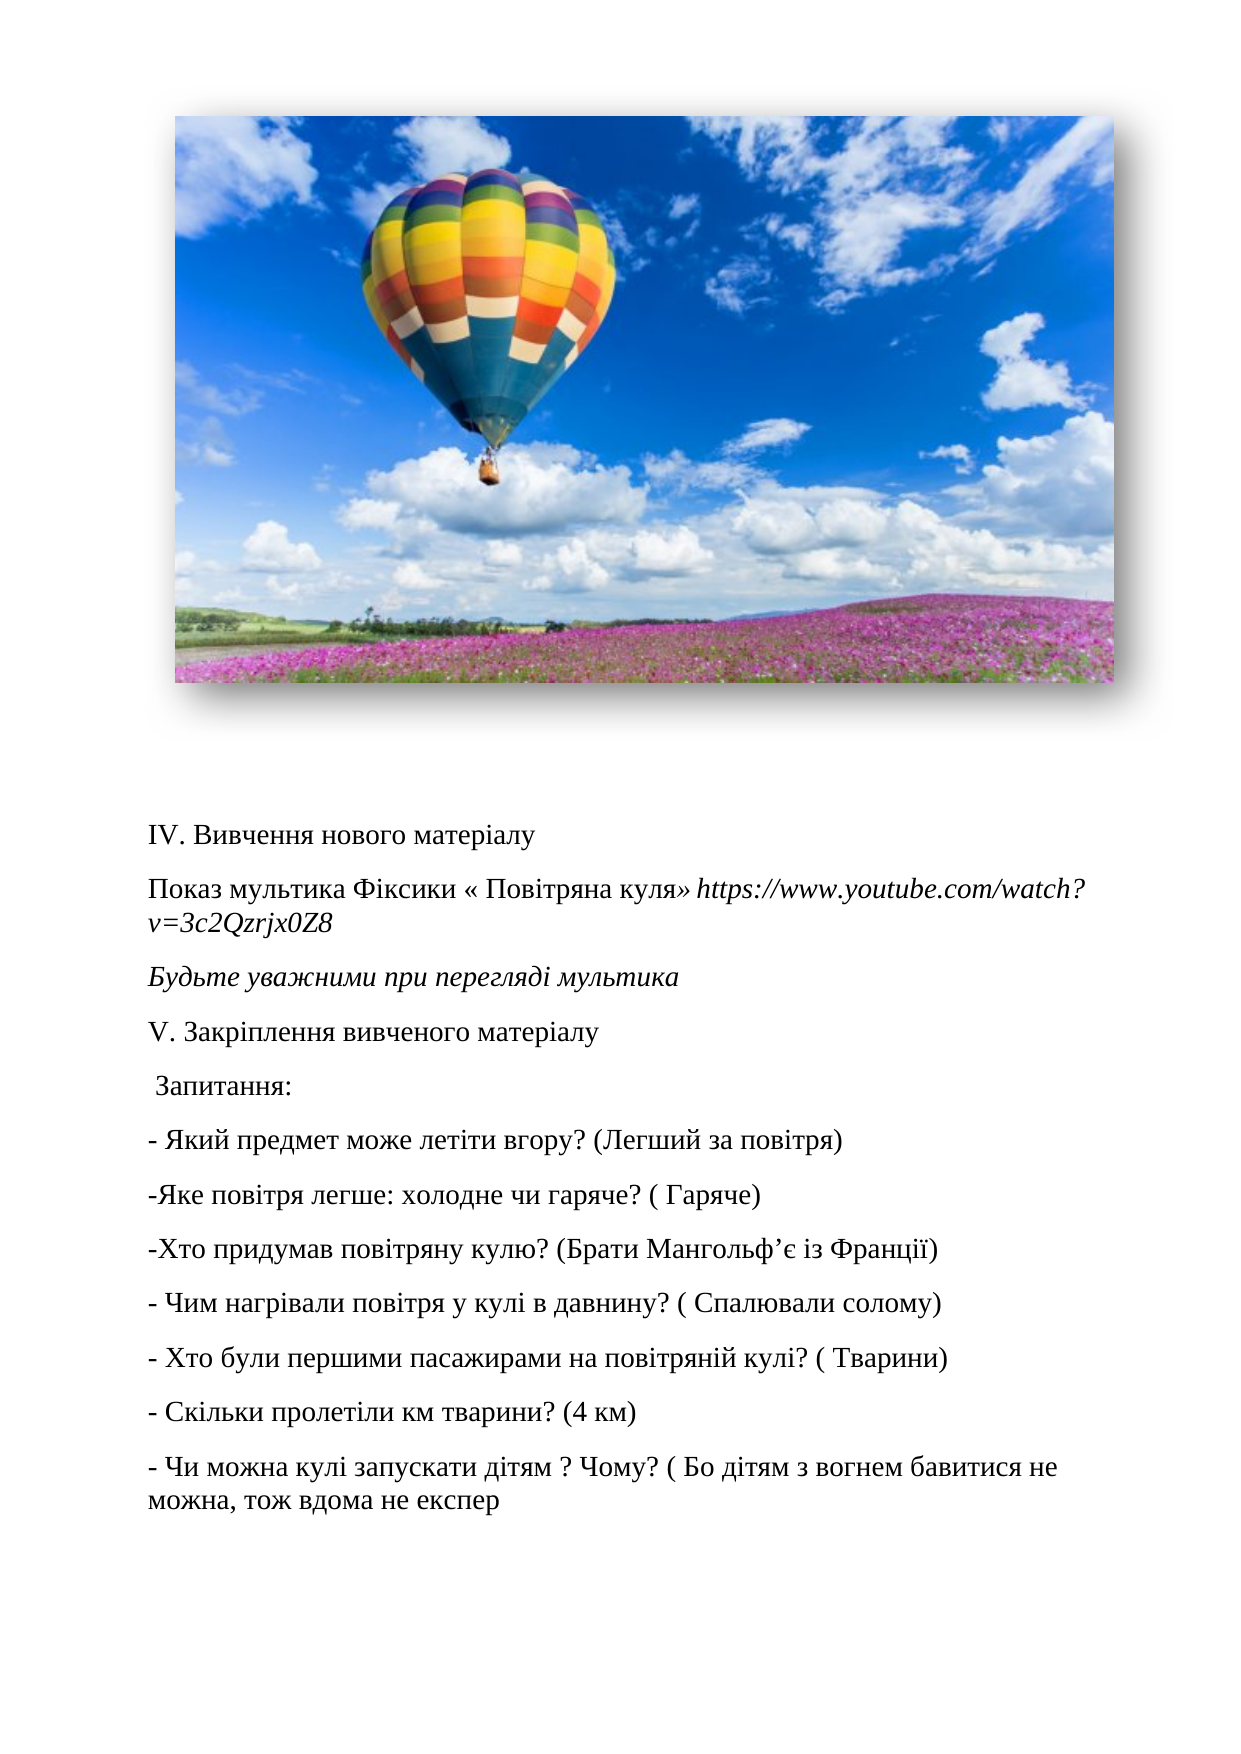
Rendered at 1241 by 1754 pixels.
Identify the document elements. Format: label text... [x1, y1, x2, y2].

picture [175, 116, 1114, 683]
text - Хто були першими пасажирами на повітряній кулі? ( Тварини) [148, 1340, 1152, 1373]
text V. Закріплення вивченого матеріалу [148, 1014, 1152, 1047]
text - Чим нагрівали повітря у кулі в давнину? ( Спалювали солому) [148, 1286, 1152, 1319]
text - Який предмет може летіти вгору? (Легший за повітря) [148, 1122, 1152, 1156]
text Будьте уважними при перегляді мультика [148, 959, 1152, 993]
text -Хто придумав повітряну кулю? (Брати Мангольф’є із Франції) [148, 1231, 1152, 1265]
text -Яке повітря легше: холодне чи гаряче? ( Гаряче) [148, 1177, 1152, 1210]
text IV. Вивчення нового матеріалу [148, 817, 1152, 851]
text Запитання: [148, 1068, 1152, 1102]
text Показ мультика Фіксики « Повітряна куля» https://www.youtube.com/watch?v=3c2Qzrjx0Z8 [148, 871, 1152, 938]
text - Скільки пролетіли км тварини? (4 км) [148, 1394, 1152, 1428]
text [148, 1449, 1152, 1516]
